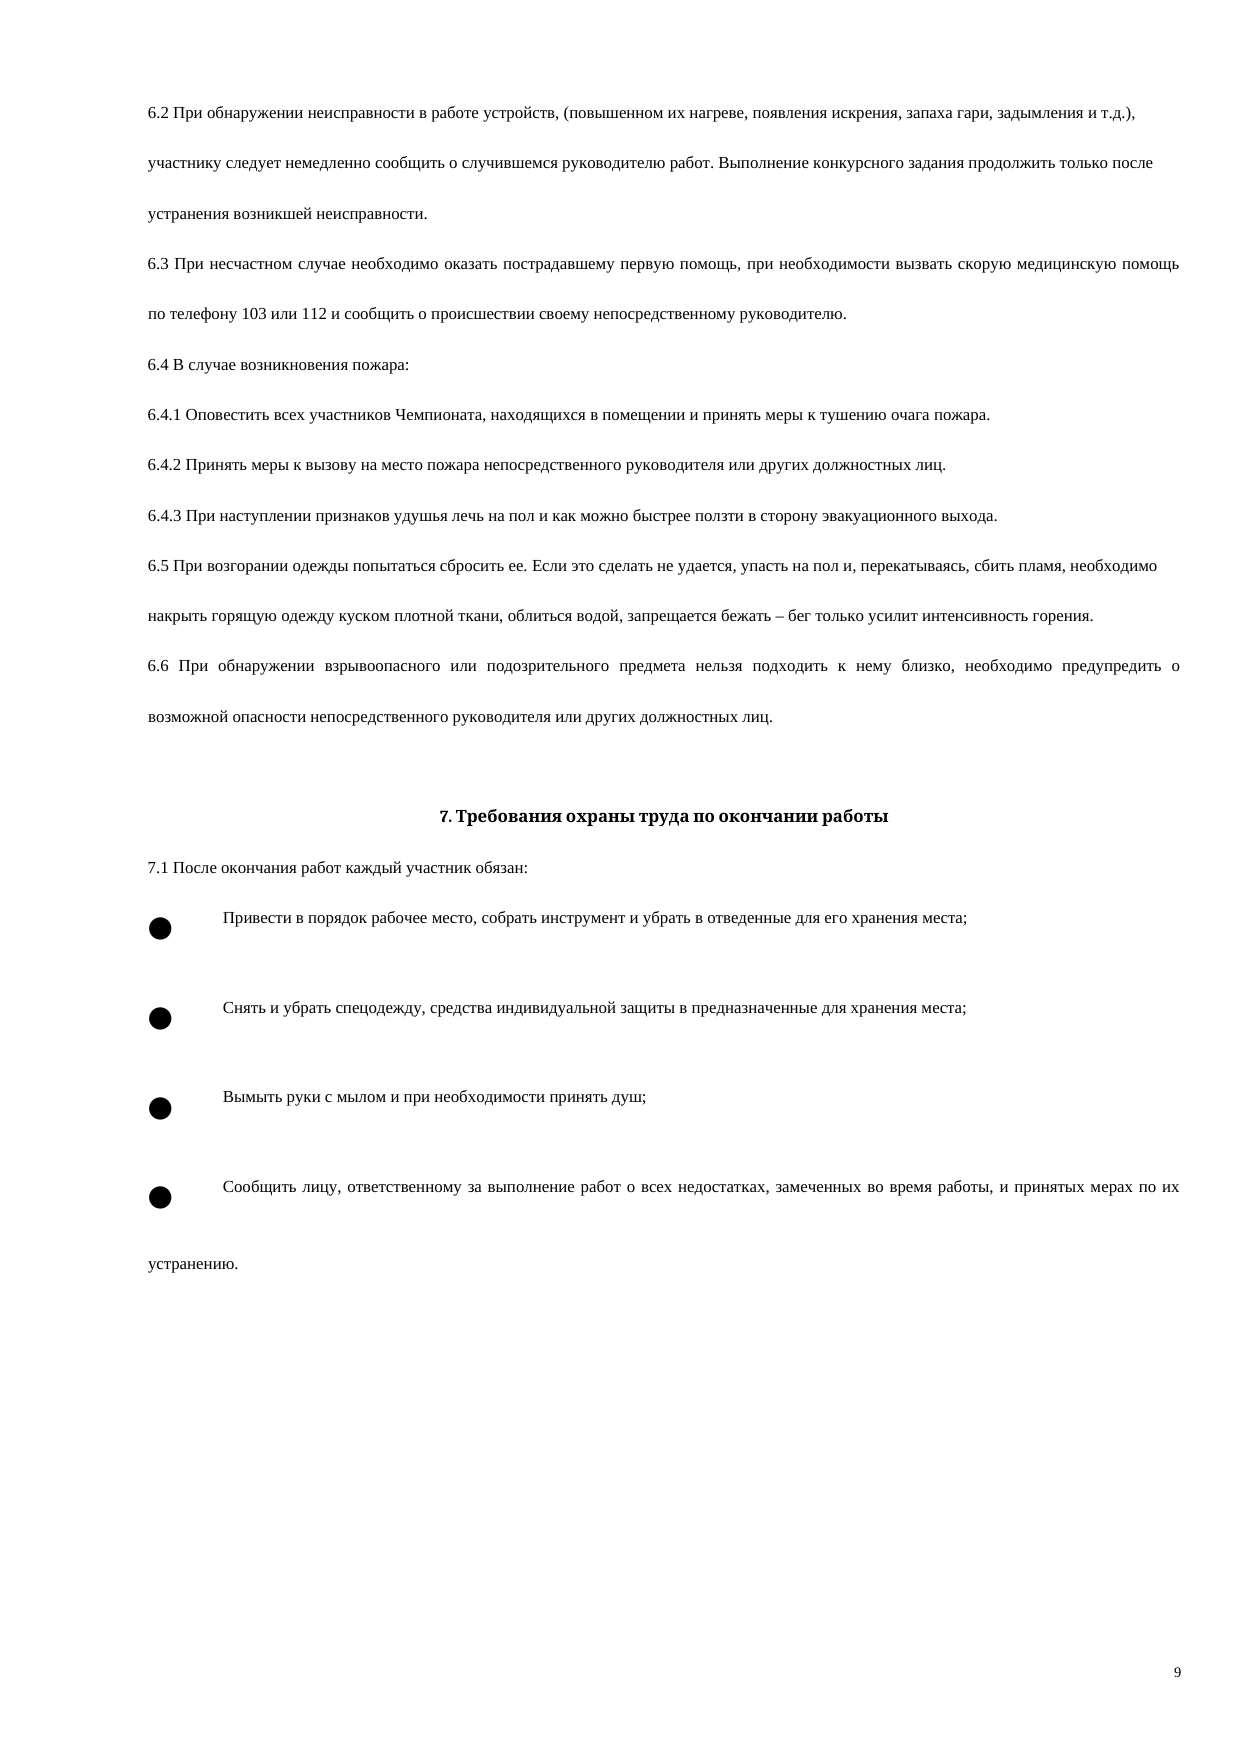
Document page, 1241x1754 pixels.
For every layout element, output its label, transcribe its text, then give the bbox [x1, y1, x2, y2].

list Снять и убрать спецодежду, средства индивидуальной защиты в предназначенные для хранения места; [147, 983, 1181, 1043]
text 6.3 При несчастном случае необходимо оказать пострадавшему первую помощь, при необходимости вызвать скорую медицинскую помощь по телефону 103 или 112 и сообщить о происшествии своему непосредственному руководителю. [147, 239, 1181, 323]
text 6.2 При обнаружении неисправности в работе устройств, (повышенном их нагреве, появления искрения, запаха гари, задымления и т.д.), участнику следует немедленно сообщить о случившемся руководителю работ. Выполнение конкурсного задания продолжить только после устранения возникшей неисправности. [148, 89, 1181, 223]
text 7. Требования охраны труда по окончании работы [147, 793, 1181, 827]
list Привести в порядок рабочее место, собрать инструмент и убрать в отведенные для его хранения места; [147, 894, 1181, 953]
list Вымыть руки с мылом и при необходимости принять душ; [147, 1073, 1181, 1133]
text 6.4.2 Принять меры к вызову на место пожара непосредственного руководителя или других должностных лиц. [147, 441, 1181, 474]
list Сообщить лицу, ответственному за выполнение работ о всех недостатках, замеченных во время работы, и принятых мерах по их устранению. [147, 1163, 1181, 1273]
text 6.6 При обнаружении взрывоопасного или подозрительного предмета нельзя подходить к нему близко, необходимо предупредить о возможной опасности непосредственного руководителя или других должностных лиц. [147, 642, 1181, 726]
text 6.4.1 Оповестить всех участников Чемпионата, находящихся в помещении и принять меры к тушению очага пожара. [147, 391, 1181, 424]
text 7.1 После окончания работ каждый участник обязан: [147, 843, 1181, 877]
text 6.5 При возгорании одежды попытаться сбросить ее. Если это сделать не удается, упасть на пол и, перекатываясь, сбить пламя, необходимо накрыть горящую одежду куском плотной ткани, облиться водой, запрещается бежать – бег только усилит интенсивность горения. [148, 541, 1181, 625]
text 6.4.3 При наступлении признаков удушья лечь на пол и как можно быстрее ползти в сторону эвакуационного выхода. [148, 491, 1181, 525]
text 6.4 В случае возникновения пожара: [147, 340, 1181, 374]
